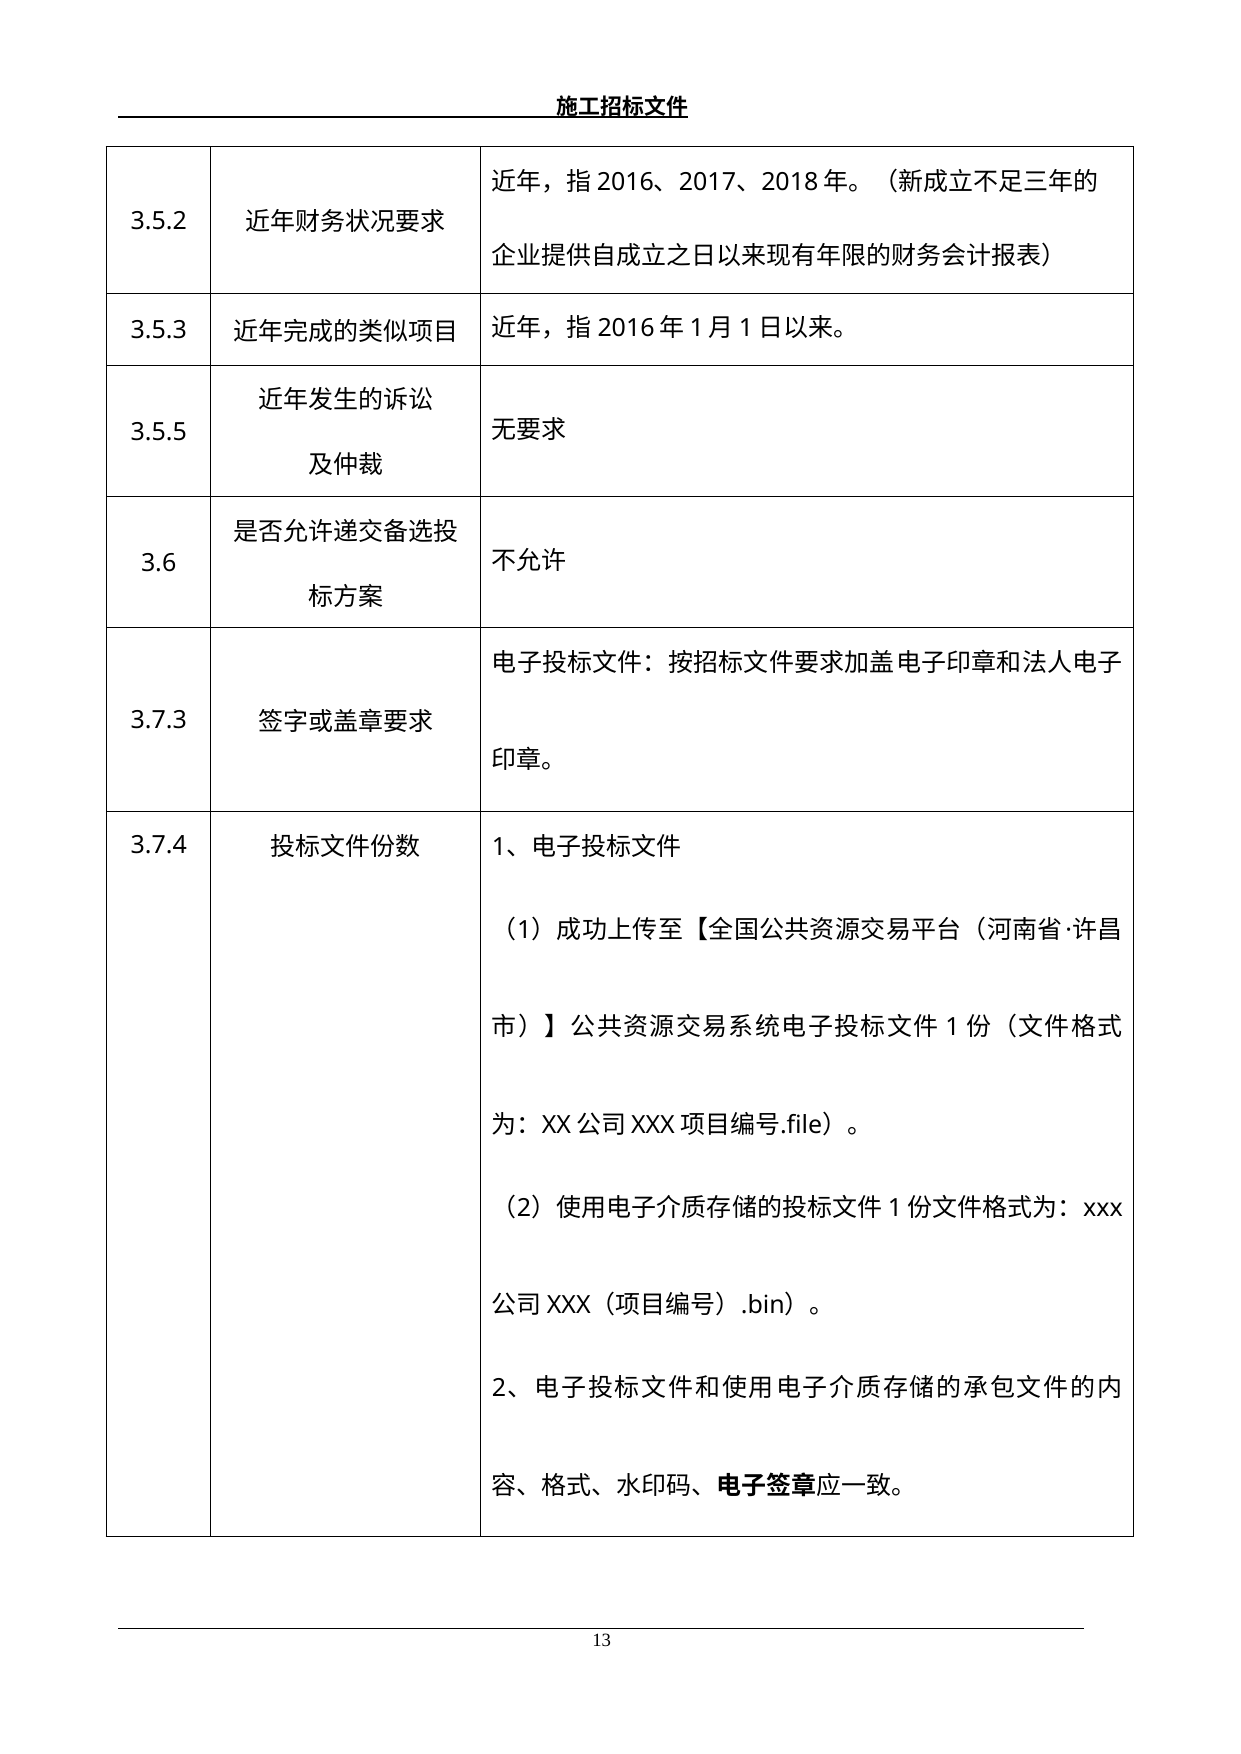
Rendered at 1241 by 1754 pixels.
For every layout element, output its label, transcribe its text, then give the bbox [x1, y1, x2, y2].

table_cell 3.7.4 [107, 812, 210, 1536]
table_cell 近年，指2016、2017、2018年。（新成立不足三年的企业提供自成立之日以来现有年限的财务会计报表） [481, 147, 1133, 292]
table_cell 近年发生的诉讼 及仲裁 [211, 366, 480, 496]
table_cell 近年完成的类似项目 [211, 294, 480, 364]
table_cell 是否允许递交备选投标方案 [211, 497, 480, 627]
table_cell 3.5.5 [107, 366, 210, 496]
table_cell 签字或盖章要求 [211, 628, 480, 811]
table_cell 近年，指 2016年1月1日以来。 [481, 294, 1133, 364]
table_cell 不允许 [481, 497, 1133, 627]
table_cell 电子投标文件：按招标文件要求加盖电子印章和法人电子印章。 [481, 628, 1133, 811]
table_cell 近年财务状况要求 [211, 147, 480, 292]
table_cell 3.7.3 [107, 628, 210, 811]
table_cell 无要求 [481, 366, 1133, 496]
table_cell 3.5.3 [107, 294, 210, 364]
table_cell 3.5.2 [107, 147, 210, 292]
table_cell 3.6 [107, 497, 210, 627]
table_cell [481, 812, 1133, 1536]
table_cell 投标文件份数 [211, 812, 480, 1536]
